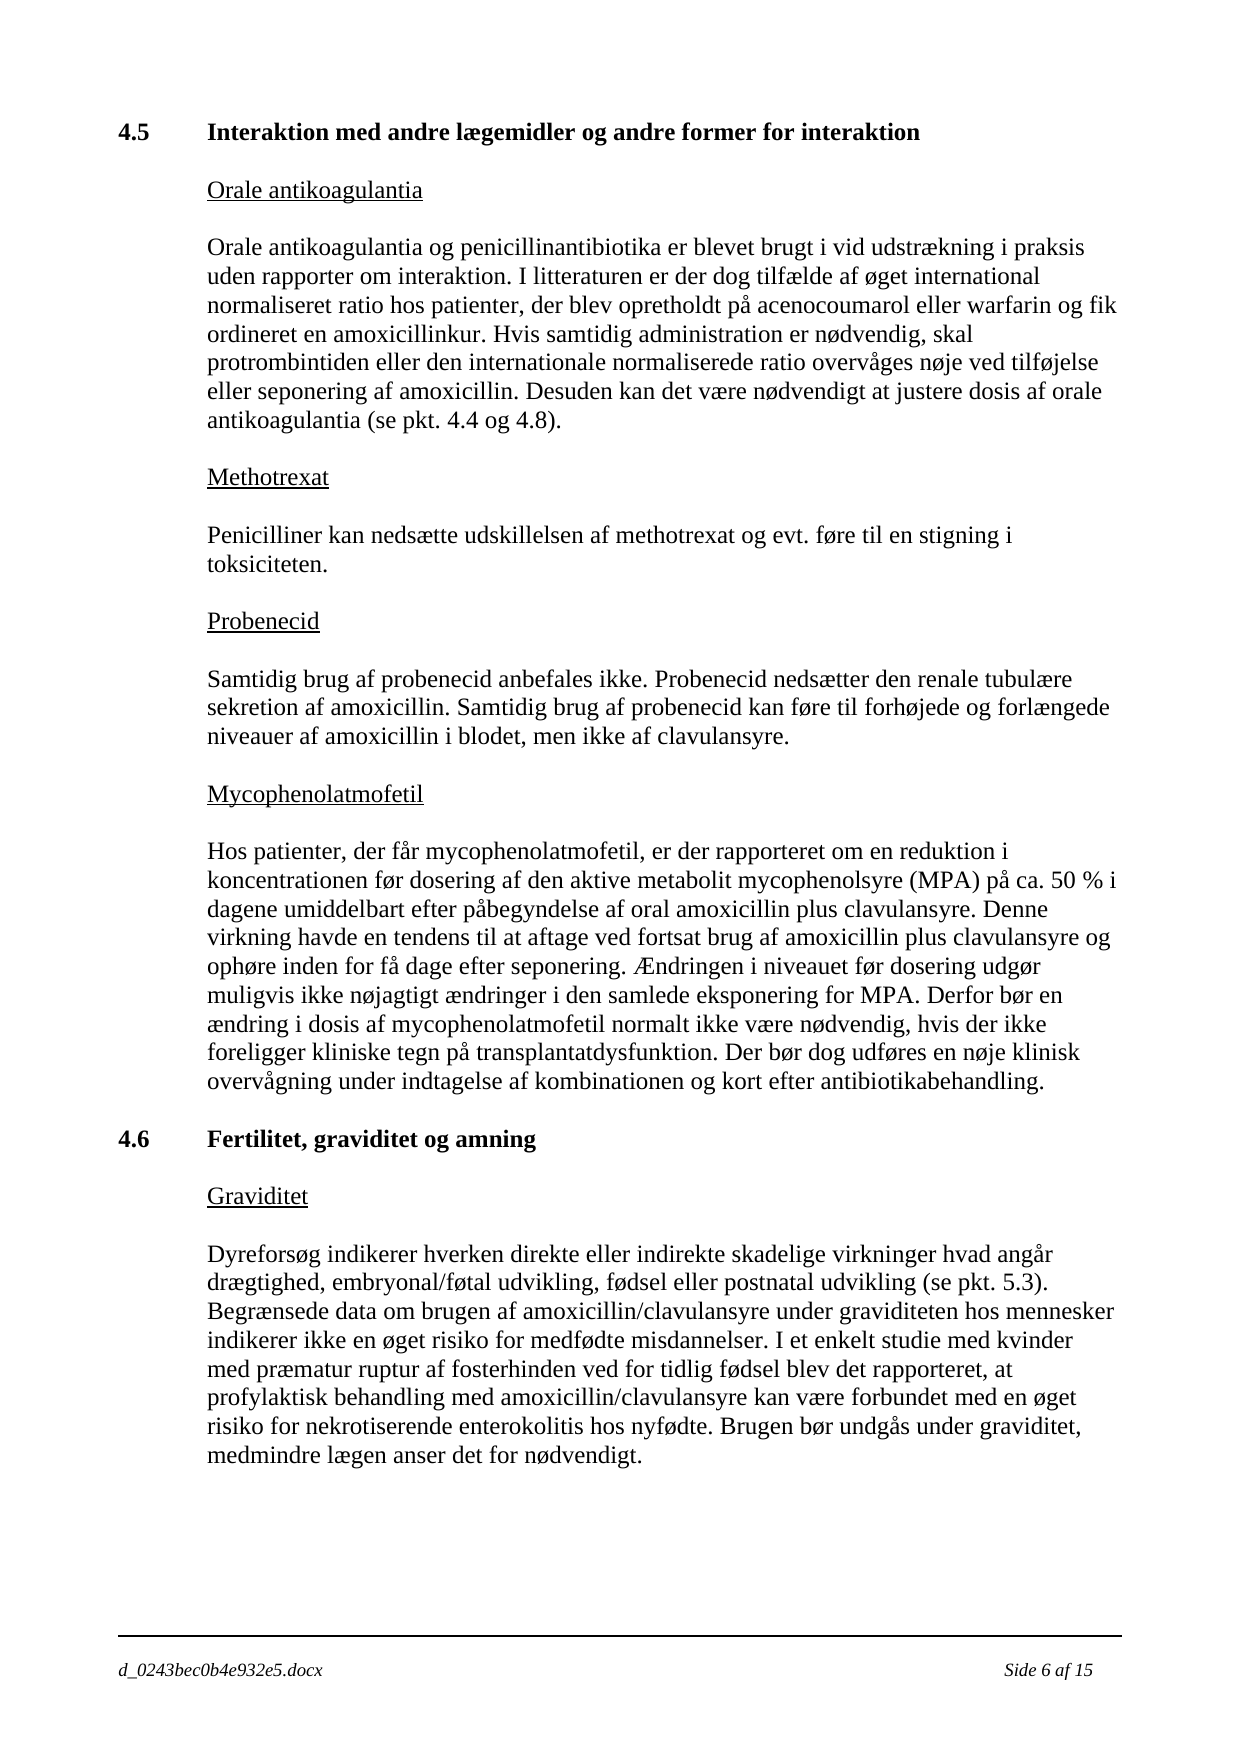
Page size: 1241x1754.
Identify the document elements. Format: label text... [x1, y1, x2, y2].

text Samtidig brug af probenecid anbefales ikke. Probenecid nedsætter den renale tubulære sekretion af amoxicillin. Samtidig brug af probenecid kan føre til forhøjede og forlængede niveauer af amoxicillin i blodet, men ikke af clavulansyre. [207, 664, 1122, 750]
text Dyreforsøg indikerer hverken direkte eller indirekte skadelige virkninger hvad angår drægtighed, embryonal/føtal udvikling, fødsel eller postnatal udvikling (se pkt. 5.3). Begrænsede data om brugen af amoxicillin/clavulansyre under graviditeten hos mennesker indikerer ikke en øget risiko for medfødte misdannelser. I et enkelt studie med kvinder med præmatur ruptur af fosterhinden ved for tidlig fødsel blev det rapporteret, at profylaktisk behandling med amoxicillin/clavulansyre kan være forbundet med en øget risiko for nekrotiserende enterokolitis hos nyfødte. Brugen bør undgås under graviditet, medmindre lægen anser det for nødvendigt. [207, 1239, 1122, 1469]
text 4.6 Fertilitet, graviditet og amning [118, 1124, 1122, 1152]
text 4.5 Interaktion med andre lægemidler og andre former for interaktion [118, 117, 1122, 146]
text Methotrexat [207, 462, 1122, 491]
text Penicilliner kan nedsætte udskillelsen af methotrexat og evt. føre til en stigning i toksiciteten. [207, 520, 1122, 577]
text Orale antikoagulantia [207, 175, 1122, 204]
text Hos patienter, der får mycophenolatmofetil, er der rapporteret om en reduktion i koncentrationen før dosering af den aktive metabolit mycophenolsyre (MPA) på ca. 50 % i dagene umiddelbart efter påbegyndelse af oral amoxicillin plus clavulansyre. Denne virkning havde en tendens til at aftage ved fortsat brug af amoxicillin plus clavulansyre og ophøre inden for få dage efter seponering. Ændringen i niveauet før dosering udgør muligvis ikke nøjagtigt ændringer i den samlede eksponering for MPA. Derfor bør en ændring i dosis af mycophenolatmofetil normalt ikke være nødvendig, hvis der ikke foreligger kliniske tegn på transplantatdysfunktion. Der bør dog udføres en nøje klinisk overvågning under indtagelse af kombinationen og kort efter antibiotikabehandling. [207, 836, 1122, 1095]
text Orale antikoagulantia og penicillinantibiotika er blevet brugt i vid udstrækning i praksis uden rapporter om interaktion. I litteraturen er der dog tilfælde af øget international normaliseret ratio hos patienter, der blev opretholdt på acenocoumarol eller warfarin og fik ordineret en amoxicillinkur. Hvis samtidig administration er nødvendig, skal protrombintiden eller den internationale normaliserede ratio overvåges nøje ved tilføjelse eller seponering af amoxicillin. Desuden kan det være nødvendigt at justere dosis af orale antikoagulantia (se pkt. 4.4 og 4.8). [207, 232, 1122, 434]
text Graviditet [207, 1181, 1122, 1210]
text Probenecid [207, 606, 1122, 635]
text Mycophenolatmofetil [207, 779, 1122, 807]
